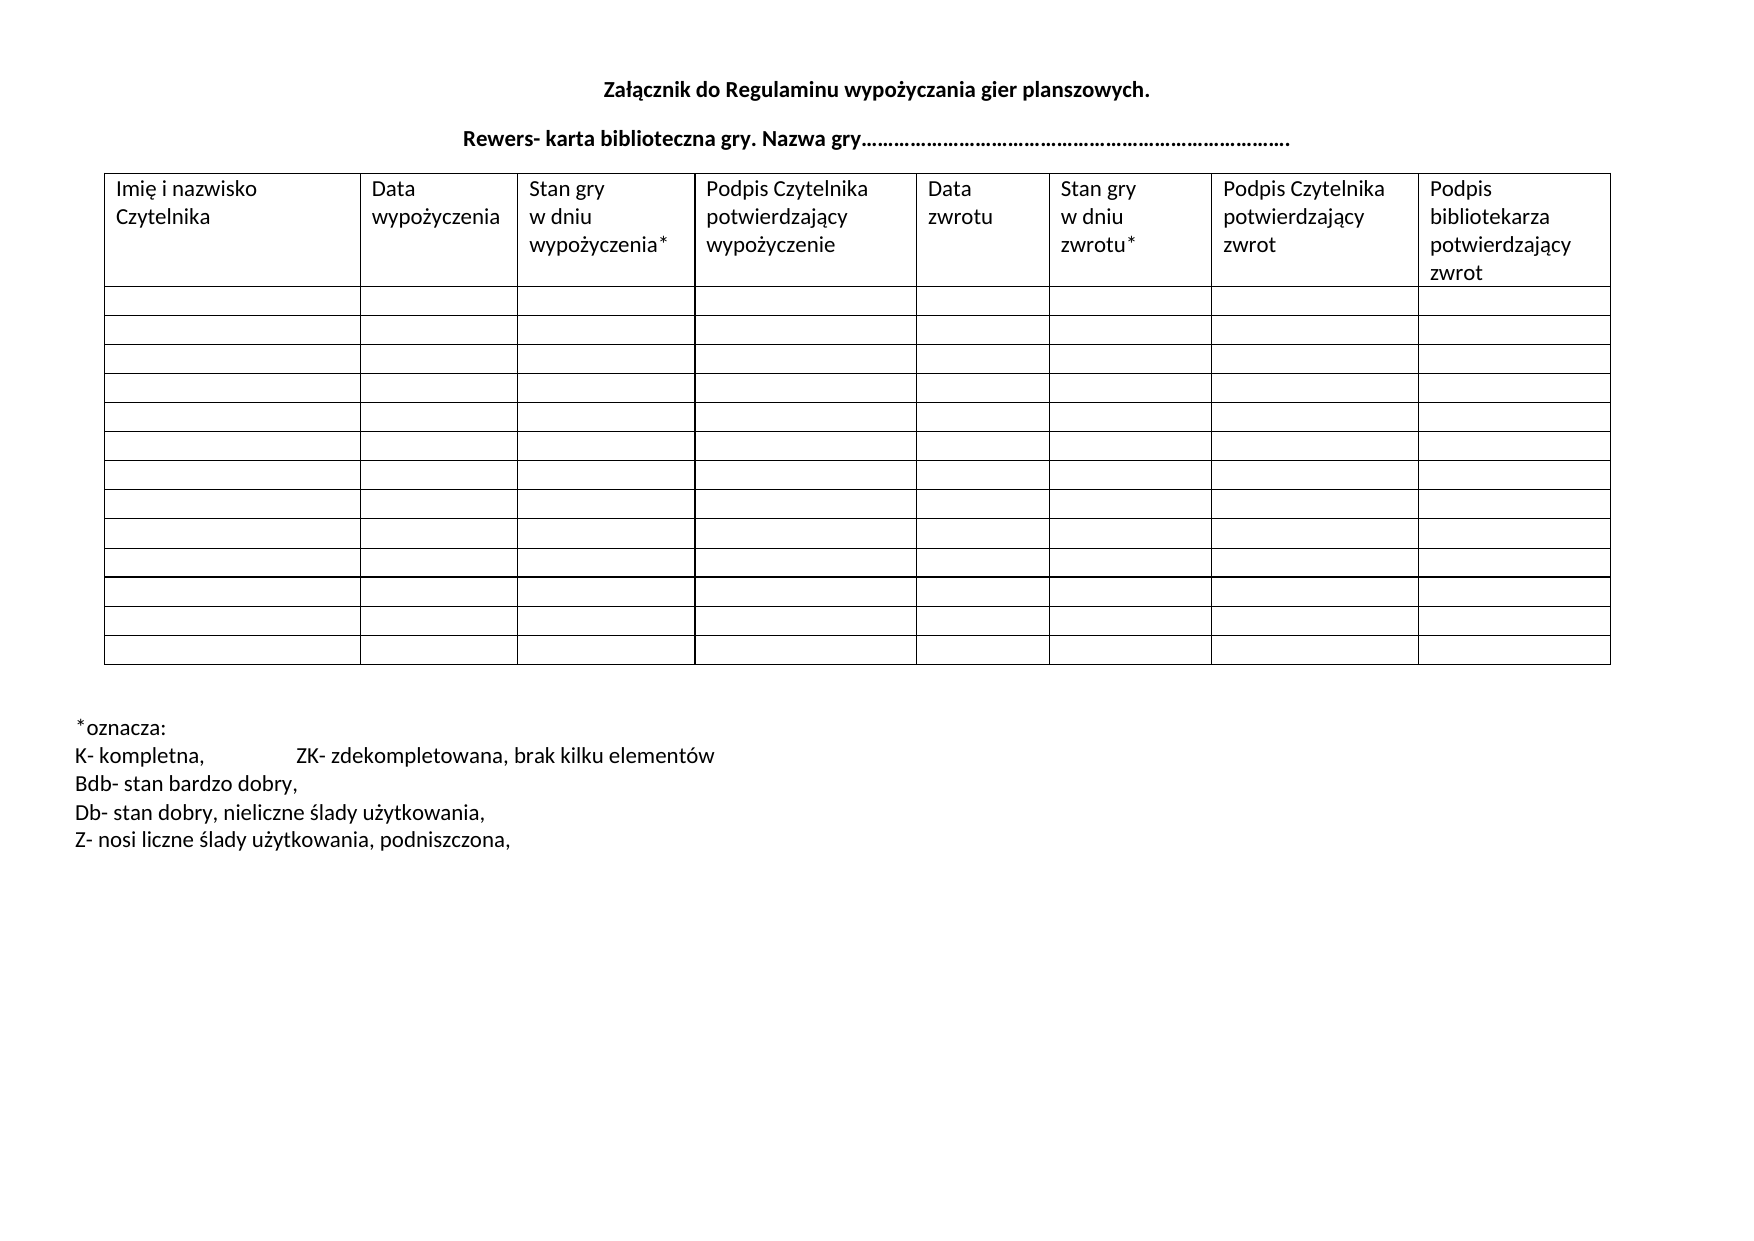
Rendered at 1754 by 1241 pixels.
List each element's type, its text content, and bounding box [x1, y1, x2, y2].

text *oznacza: K- kompletna, ZK- zdekompletowana, brak kilku elementów Bdb- stan bardzo dobry, Db- stan dobry, nieliczne ślady użytkowania, Z- nosi liczne ślady użytkowania, podniszczona, [75, 713, 1679, 854]
table_cell [696, 519, 916, 547]
table_cell [696, 316, 916, 344]
table_cell [1212, 403, 1418, 431]
table_cell [1212, 316, 1418, 344]
table_cell [917, 490, 1049, 518]
table_cell [105, 578, 360, 606]
table_cell [105, 519, 360, 547]
table_cell [361, 316, 517, 344]
table_cell [1419, 432, 1610, 460]
table_cell [1212, 345, 1418, 373]
table_cell [361, 490, 517, 518]
table_cell [1050, 432, 1211, 460]
table_cell [1050, 403, 1211, 431]
text Rewers- karta biblioteczna gry. Nazwa gry……………………………………………………………………. [75, 124, 1679, 152]
table_cell [1419, 374, 1610, 402]
table_cell [361, 461, 517, 489]
table_cell [917, 519, 1049, 547]
table_cell [518, 432, 694, 460]
table_cell [105, 345, 360, 373]
table_cell [1419, 461, 1610, 489]
table_cell [917, 432, 1049, 460]
table_cell [361, 607, 517, 634]
table_cell [917, 316, 1049, 344]
table_cell [1050, 607, 1211, 634]
table_cell [361, 636, 517, 664]
table_cell [1419, 490, 1610, 518]
table_cell [518, 461, 694, 489]
table_cell [361, 519, 517, 547]
table_cell [1419, 316, 1610, 344]
table_header Data wypożyczenia [361, 174, 517, 286]
table_cell [105, 403, 360, 431]
table_cell [1050, 374, 1211, 402]
table_cell [696, 607, 916, 634]
table_cell [917, 287, 1049, 315]
table_cell [917, 374, 1049, 402]
table_cell [1212, 578, 1418, 606]
table_cell [518, 316, 694, 344]
table_cell [917, 578, 1049, 606]
table_header Podpis Czytelnika potwierdzający wypożyczenie [696, 174, 916, 286]
table_cell [1050, 549, 1211, 576]
table_cell [917, 607, 1049, 634]
table_cell [917, 549, 1049, 576]
table_cell [1050, 490, 1211, 518]
table_cell [361, 287, 517, 315]
table_cell [361, 374, 517, 402]
table_cell [917, 345, 1049, 373]
table_cell [1419, 403, 1610, 431]
table_cell [1419, 519, 1610, 547]
table_cell [1212, 519, 1418, 547]
table_cell [361, 578, 517, 606]
table_cell [1419, 549, 1610, 576]
table_cell [105, 490, 360, 518]
table_cell [917, 461, 1049, 489]
table_cell [1212, 607, 1418, 634]
table_cell [696, 636, 916, 664]
table_cell [1050, 287, 1211, 315]
table_header Stan gry w dniu wypożyczenia* [518, 174, 694, 286]
table_cell [696, 549, 916, 576]
table_cell [361, 549, 517, 576]
table_cell [1212, 636, 1418, 664]
table_cell [917, 636, 1049, 664]
table_cell [105, 287, 360, 315]
table_cell [361, 345, 517, 373]
table_cell [518, 287, 694, 315]
table_cell [361, 432, 517, 460]
table_cell [518, 519, 694, 547]
table_cell [1050, 461, 1211, 489]
table_header Podpis Czytelnika potwierdzający zwrot [1212, 174, 1418, 286]
table_cell [1212, 549, 1418, 576]
table_cell [518, 578, 694, 606]
table_cell [1212, 432, 1418, 460]
table_cell [518, 490, 694, 518]
table_header Imię i nazwisko Czytelnika [105, 174, 360, 286]
table_cell [1050, 316, 1211, 344]
table_cell [1419, 578, 1610, 606]
table_cell [696, 461, 916, 489]
table_cell [1212, 461, 1418, 489]
table_cell [917, 403, 1049, 431]
table_cell [105, 374, 360, 402]
text Załącznik do Regulaminu wypożyczania gier planszowych. [75, 75, 1679, 103]
table_cell [105, 607, 360, 634]
table_header Podpis bibliotekarza potwierdzający zwrot [1419, 174, 1610, 286]
table_cell [1419, 287, 1610, 315]
table_cell [105, 549, 360, 576]
table_cell [1212, 287, 1418, 315]
table_cell [1050, 519, 1211, 547]
table_cell [1419, 345, 1610, 373]
table_cell [696, 374, 916, 402]
table_cell [518, 636, 694, 664]
table_cell [1212, 374, 1418, 402]
table_cell [1050, 345, 1211, 373]
table_cell [696, 432, 916, 460]
table_cell [518, 345, 694, 373]
table_cell [105, 432, 360, 460]
table_cell [696, 345, 916, 373]
table_header Stan gry w dniu zwrotu* [1050, 174, 1211, 286]
table_cell [518, 374, 694, 402]
table_header Data zwrotu [917, 174, 1049, 286]
table_cell [361, 403, 517, 431]
table_cell [1419, 636, 1610, 664]
table_cell [518, 403, 694, 431]
table_cell [696, 490, 916, 518]
table_cell [105, 636, 360, 664]
table_cell [1419, 607, 1610, 634]
table_cell [1050, 578, 1211, 606]
table_cell [105, 316, 360, 344]
table_cell [696, 578, 916, 606]
table_cell [518, 549, 694, 576]
table_cell [696, 403, 916, 431]
table_cell [105, 461, 360, 489]
table_cell [1050, 636, 1211, 664]
table_cell [1212, 490, 1418, 518]
table_cell [518, 607, 694, 634]
table_cell [696, 287, 916, 315]
